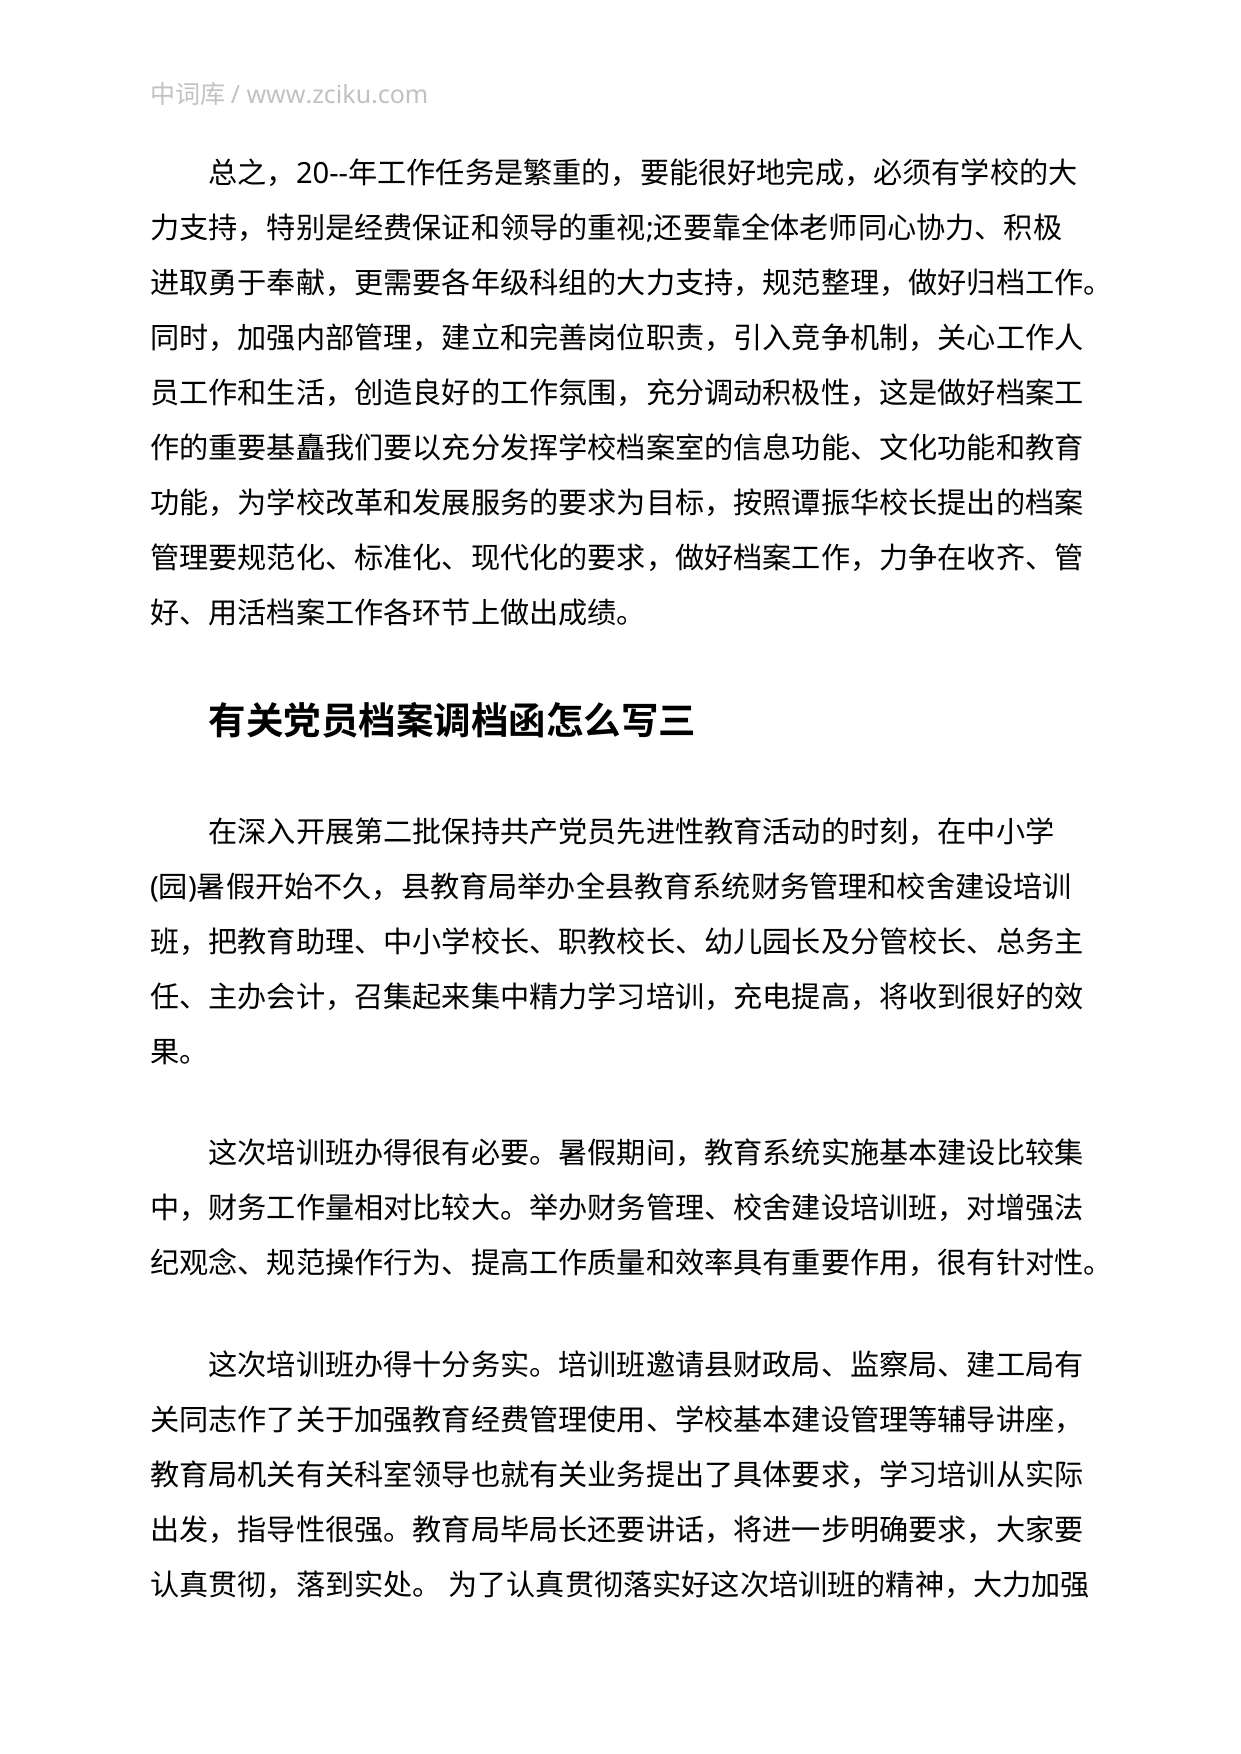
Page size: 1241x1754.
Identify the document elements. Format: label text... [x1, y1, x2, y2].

text 这次培训班办得很有必要。暑假期间，教育系统实施基本建设比较集中，财务工作量相对比较大。举办财务管理、校舍建设培训班，对增强法纪观念、规范操作行为、提高工作质量和效率具有重要作用，很有针对性。 [150, 1130, 1090, 1282]
text 总之，20--年工作任务是繁重的，要能很好地完成，必须有学校的大力支持，特别是经费保证和领导的重视;还要靠全体老师同心协力、积极进取勇于奉献，更需要各年级科组的大力支持，规范整理，做好归档工作。同时，加强内部管理，建立和完善岗位职责，引入竞争机制，关心工作人员工作和生活，创造良好的工作氛围，充分调动积极性，这是做好档案工作的重要基矗我们要以充分发挥学校档案室的信息功能、文化功能和教育功能，为学校改革和发展服务的要求为目标，按照谭振华校长提出的档案管理要规范化、标准化、现代化的要求，做好档案工作，力争在收齐、管好、用活档案工作各环节上做出成绩。 [150, 150, 1090, 632]
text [150, 1342, 1090, 1603]
text 在深入开展第二批保持共产党员先进性教育活动的时刻，在中小学(园)暑假开始不久，县教育局举办全县教育系统财务管理和校舍建设培训班，把教育助理、中小学校长、职教校长、幼儿园长及分管校长、总务主任、主办会计，召集起来集中精力学习培训，充电提高，将收到很好的效果。 [150, 808, 1090, 1071]
text 有关党员档案调档函怎么写三 [150, 691, 1090, 745]
